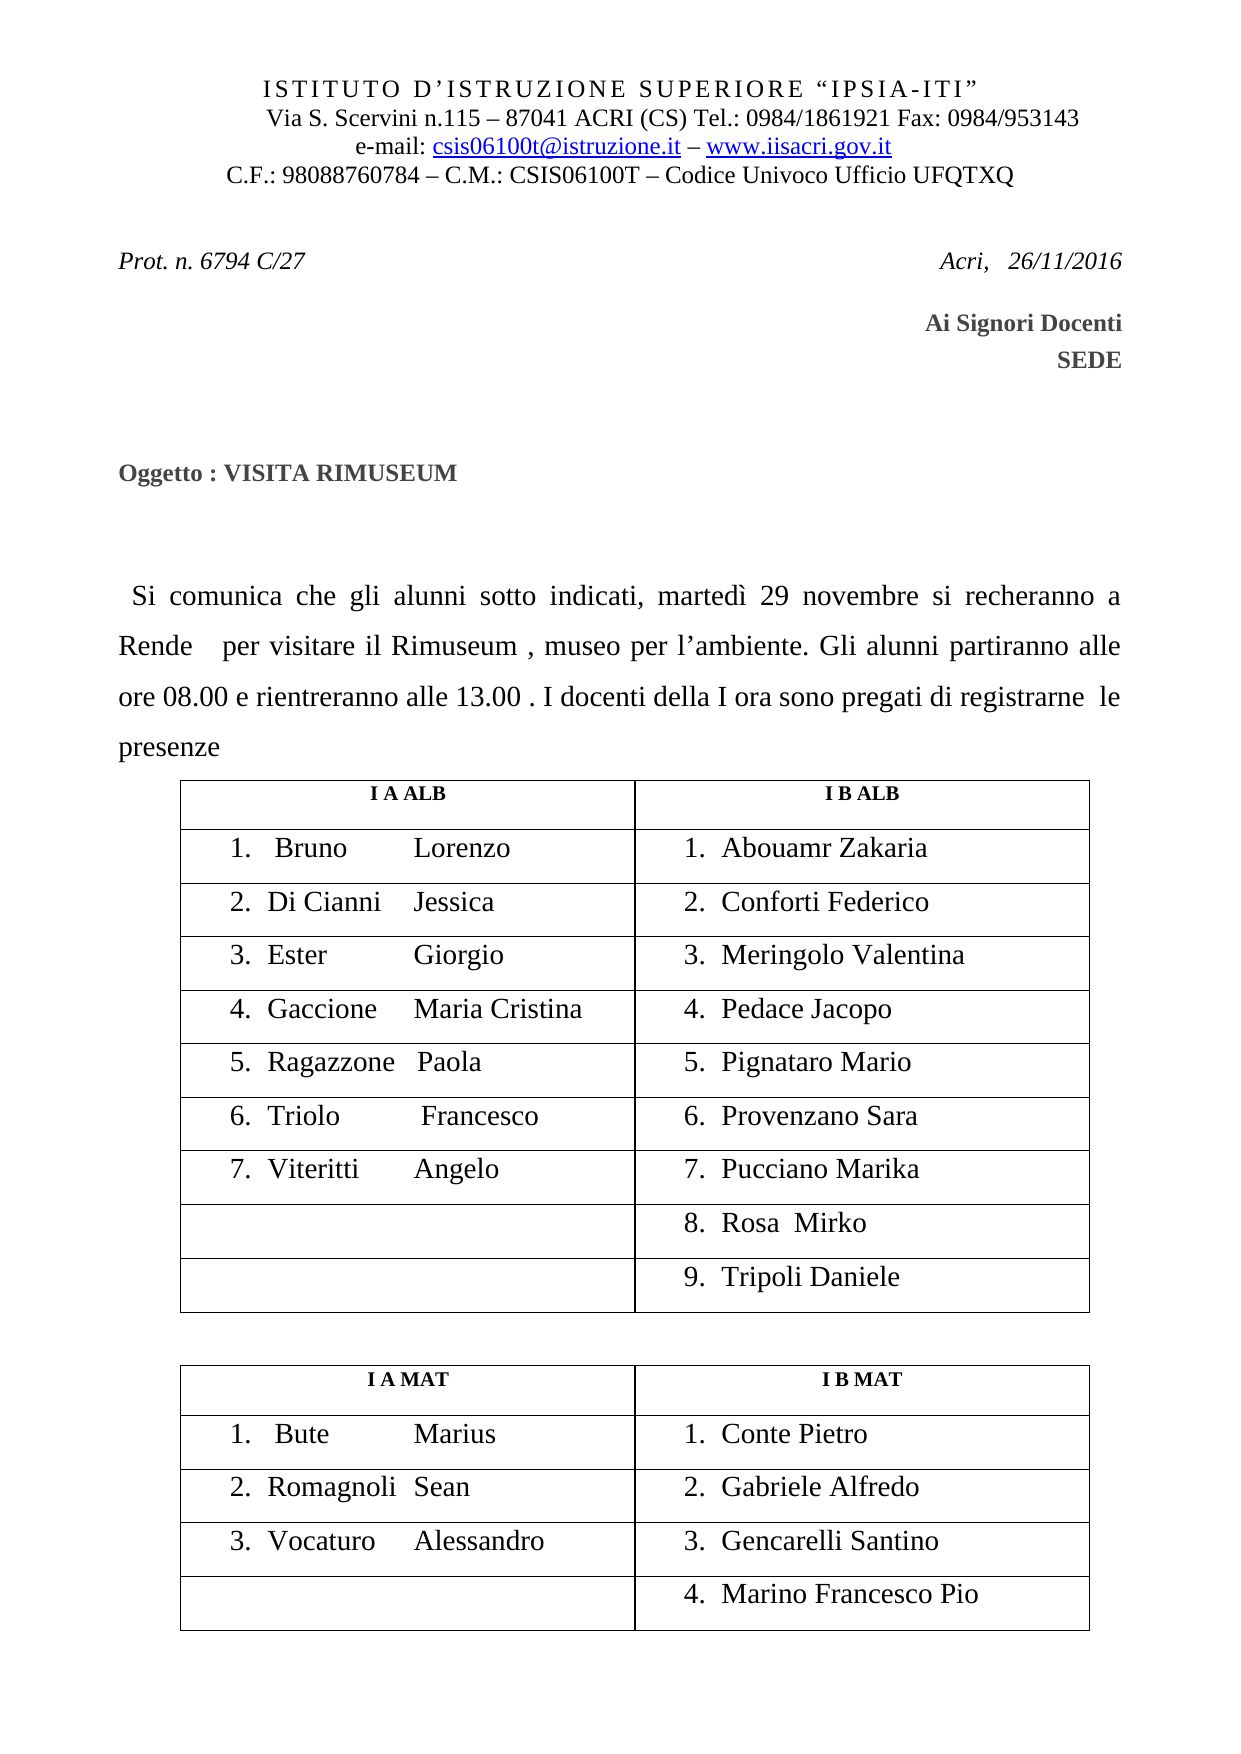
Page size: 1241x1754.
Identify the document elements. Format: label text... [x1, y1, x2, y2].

table_header I B ALB [636, 781, 1089, 829]
table_cell Pignataro Mario [636, 1044, 1089, 1097]
table_cell Gabriele Alfredo [636, 1470, 1089, 1522]
table_cell Di Cianni Jessica [181, 884, 634, 936]
table_cell Ragazzone Paola [181, 1044, 634, 1097]
table_cell Conte Pietro [636, 1416, 1089, 1468]
table_cell Gencarelli Santino [636, 1523, 1089, 1576]
table_cell Pedace Jacopo [636, 991, 1089, 1043]
table_cell Romagnoli Sean [181, 1470, 634, 1522]
table_cell Gaccione Maria Cristina [181, 991, 634, 1043]
table_cell Tripoli Daniele [636, 1259, 1089, 1312]
table_cell Bruno Lorenzo [181, 830, 634, 883]
table_cell Marino Francesco Pio [636, 1577, 1089, 1629]
table_cell [181, 1205, 634, 1258]
table_cell Bute Marius [181, 1416, 634, 1468]
table_cell Abouamr Zakaria [636, 830, 1089, 883]
table_cell Provenzano Sara [636, 1098, 1089, 1150]
table_cell Conforti Federico [636, 884, 1089, 936]
text SEDE [118, 337, 1122, 374]
table_header I B MAT [636, 1366, 1089, 1415]
table_cell Ester Giorgio [181, 937, 634, 990]
text Ai Signori Docenti [118, 299, 1122, 337]
text Oggetto : VISITA RIMUSEUM [118, 449, 1122, 487]
table_header I A MAT [181, 1366, 634, 1415]
table_header I A ALB [181, 781, 634, 829]
text Si comunica che gli alunni sotto indicati, martedì 29 novembre si recheranno a Rende per visitare il Rimuseum , museo per l’ambiente. Gli alunni partiranno alle ore 08.00 e rientreranno alle 13.00 . I docenti della I ora sono pregati di registrarne le presenze [118, 578, 1122, 763]
text Prot. n. 6794 C/27 Acri, 26/11/2016 [118, 246, 1122, 275]
table_cell Viteritti Angelo [181, 1151, 634, 1204]
table_cell [181, 1577, 634, 1629]
table_cell Pucciano Marika [636, 1151, 1089, 1204]
table_cell Triolo Francesco [181, 1098, 634, 1150]
table_cell Meringolo Valentina [636, 937, 1089, 990]
table_cell Vocaturo Alessandro [181, 1523, 634, 1576]
table_cell Rosa Mirko [636, 1205, 1089, 1258]
table_cell [181, 1259, 634, 1312]
